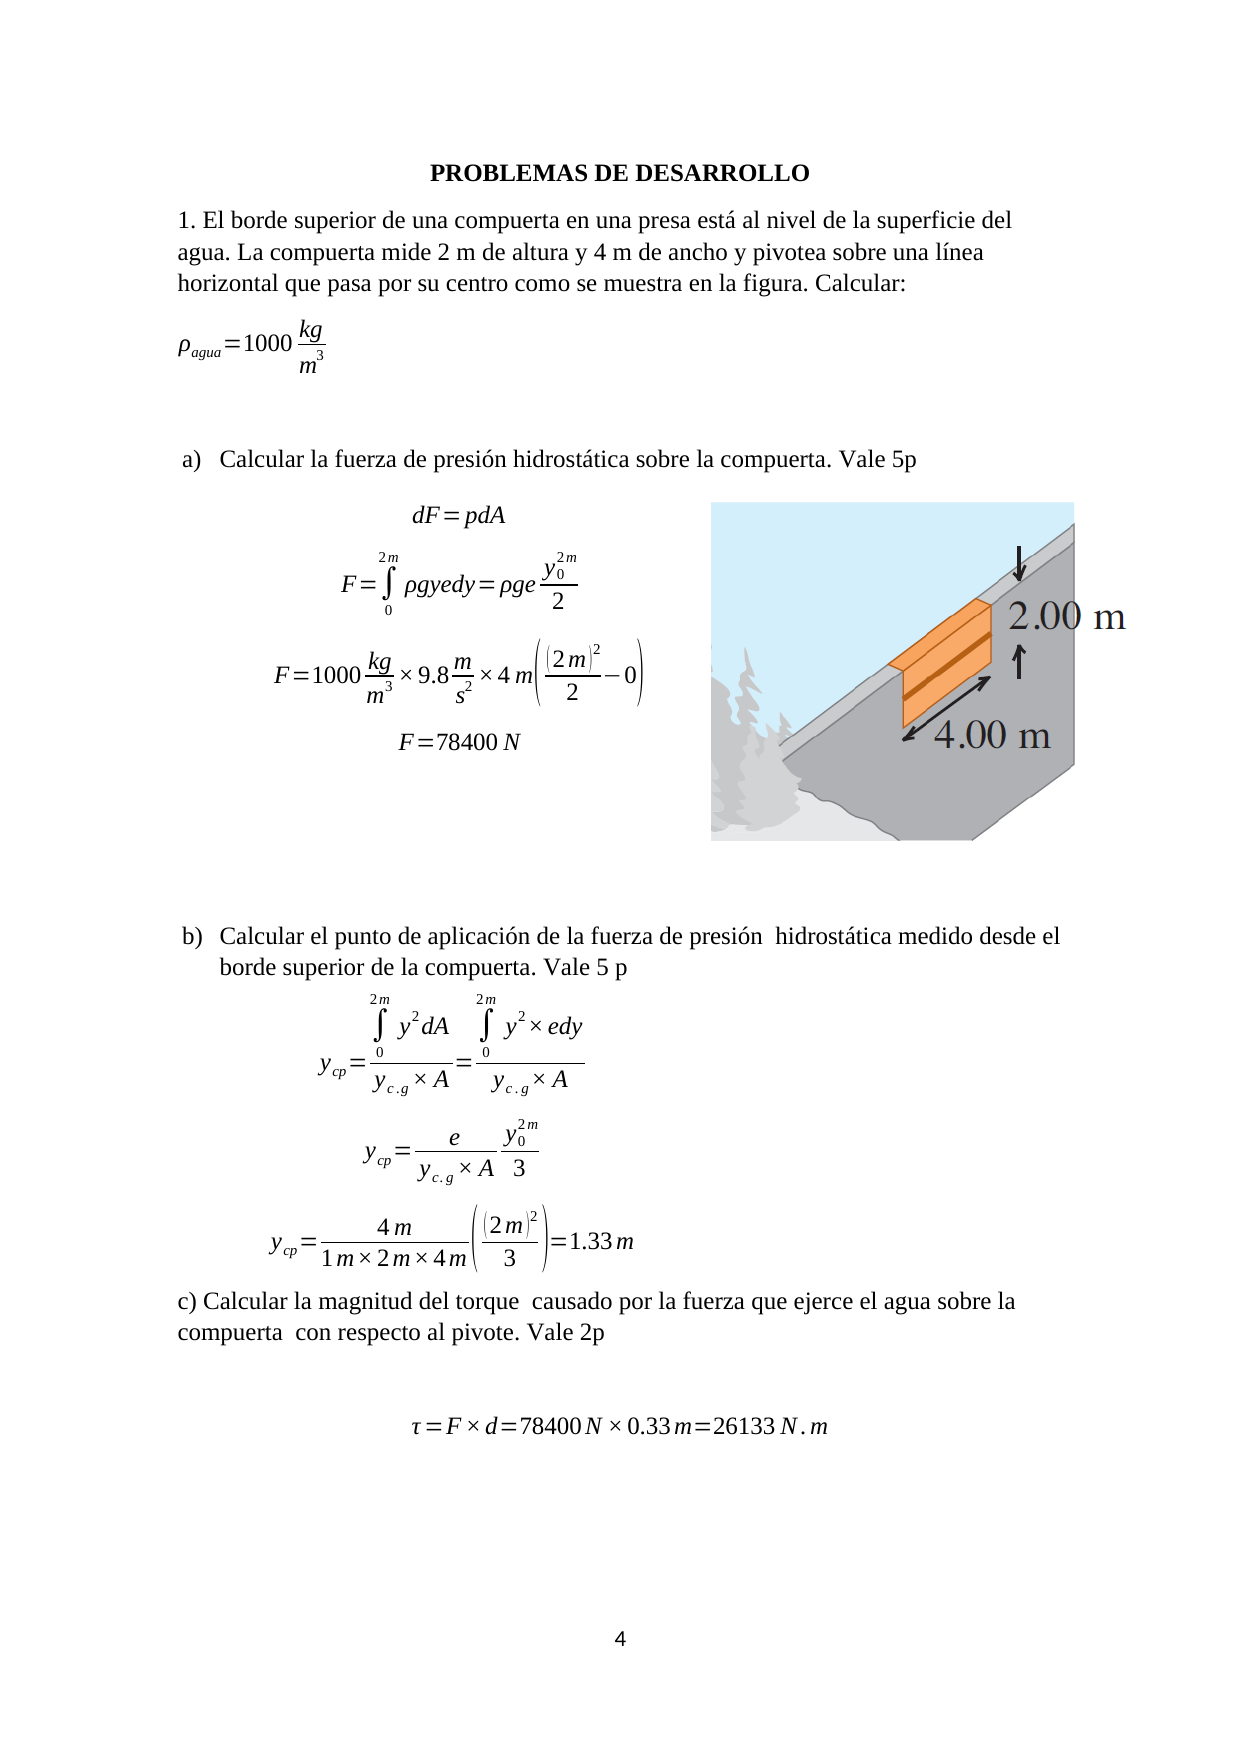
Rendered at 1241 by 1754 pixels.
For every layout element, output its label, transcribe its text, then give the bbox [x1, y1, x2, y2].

picture [711, 495, 1142, 858]
list Calcular la fuerza de presión hidrostática sobre la compuerta. Vale 5p [182, 444, 1063, 473]
list Calcular el punto de aplicación de la fuerza de presión hidrostática medido desde el borde superior de la compuerta. Vale 5 p [182, 921, 1063, 981]
text PROBLEMAS DE DESARROLLO [177, 158, 1063, 187]
text 1. El borde superior de una compuerta en una presa está al nivel de la superficie del agua. La compuerta mide 2 m de altura y 4 m de ancho y pivotea sobre una línea horizontal que pasa por su centro como se muestra en la figura. Calcular: [177, 206, 1063, 296]
text c) Calcular la magnitud del torque causado por la fuerza que ejerce el agua sobre la compuerta con respecto al pivote. Vale 2p [177, 1286, 1063, 1346]
